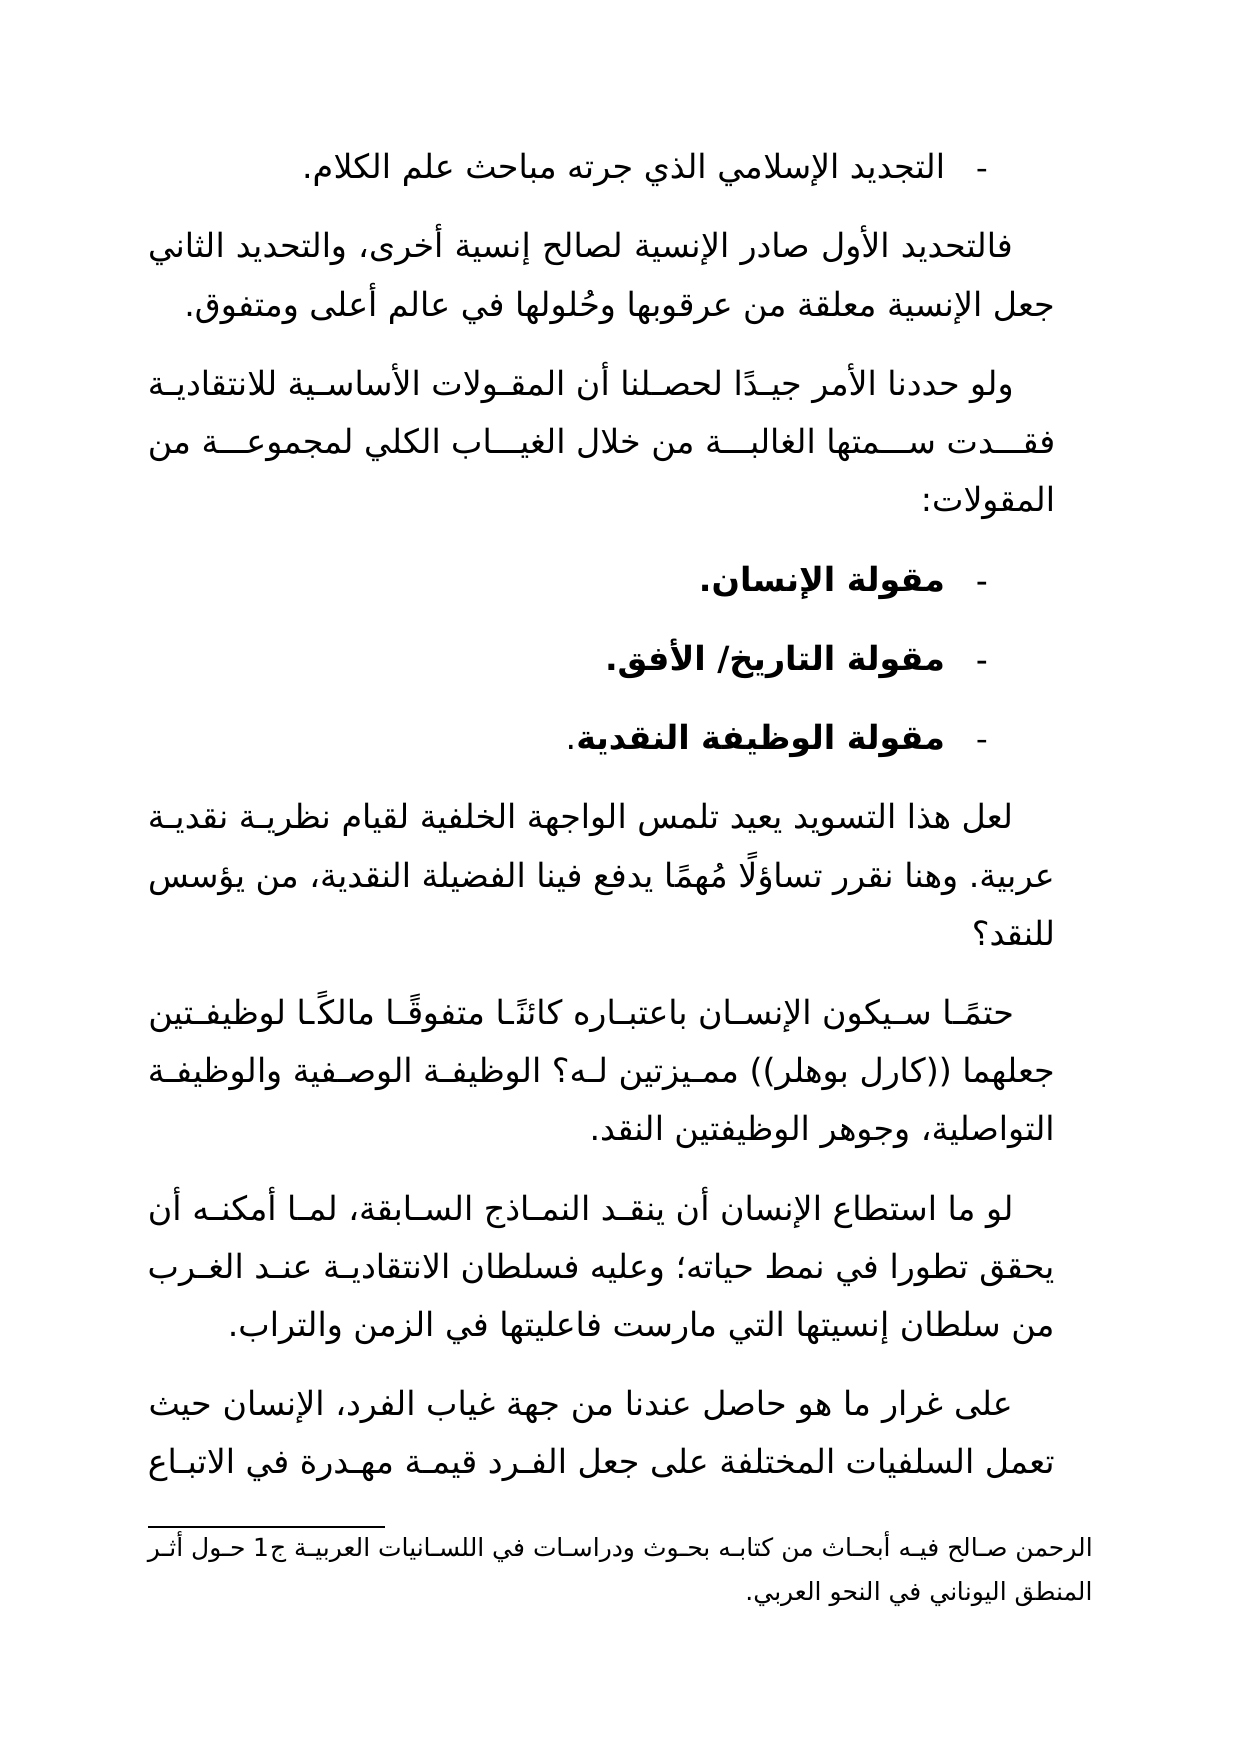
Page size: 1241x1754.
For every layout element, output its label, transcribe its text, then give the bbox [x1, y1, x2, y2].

text فالتحديد الأول صادر الإنسية لصالح إنسية أخرى، والتحديد الثاني جعل الإنسية معلقة من عرقوبها وحُلولها في عالم أعلى ومتفوق. [148, 227, 1055, 324]
text حتمًا سيكون الإنسان باعتباره كائنًا متفوقًا مالكًا لوظيفتين جعلهما ((كارل بوهلر)) مميزتين له؟ الوظيفة الوصفية والوظيفة التواصلية، وجوهر الوظيفتين النقد. [148, 993, 1055, 1149]
text ولو حددنا الأمر جيدًا لحصلنا أن المقولات الأساسية للانتقادية فقدت سمتها الغالبة من خلال الغياب الكلي لمجموعة من المقولات: [148, 364, 1055, 519]
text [148, 1384, 1055, 1482]
list مقولة الوظيفة النقدية. [148, 718, 1018, 758]
list مقولة الإنسان. [148, 560, 1018, 599]
list التجديد الإسلامي الذي جرته مباحث علم الكلام. [148, 148, 1018, 187]
list مقولة التاريخ/ الأفق. [148, 639, 1018, 678]
text لعل هذا التسويد يعيد تلمس الواجهة الخلفية لقيام نظرية نقدية عربية. وهنا نقرر تساؤلًا مُهمًا يدفع فينا الفضيلة النقدية، من يؤسس للنقد؟ [148, 798, 1055, 953]
text لو ما استطاع الإنسان أن ينقد النماذج السابقة، لما أمكنه أن يحقق تطورا في نمط حياته؛ وعليه فسلطان الانتقادية عند الغرب من سلطان إنسيتها التي مارست فاعليتها في الزمن والتراب. [148, 1189, 1055, 1344]
